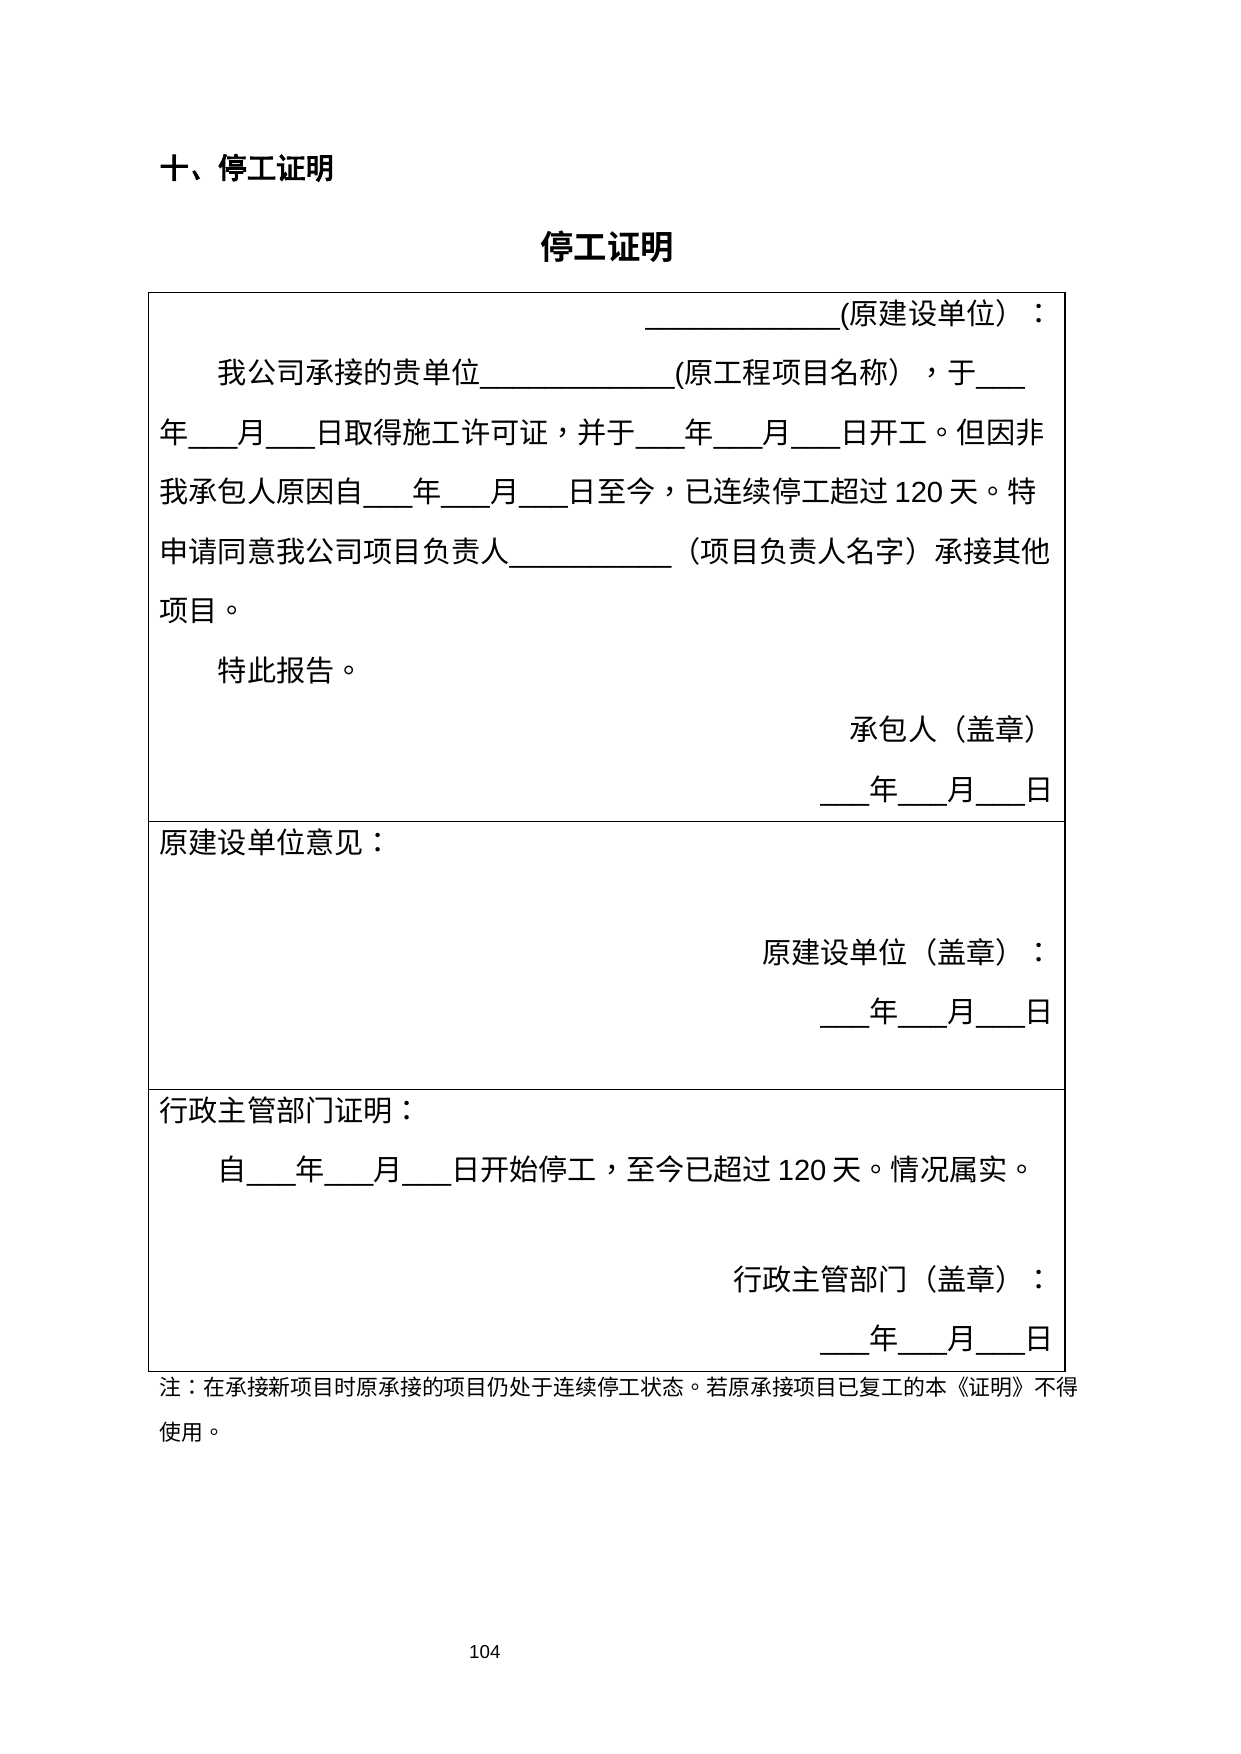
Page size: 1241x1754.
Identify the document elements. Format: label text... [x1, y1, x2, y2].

table_cell 行政主管部门证明： 自___年___月___日开始停工，至今已超过120天。情况属实。 行政主管部门（盖章）： ___年___月___日 [149, 1090, 1064, 1371]
text 十、停工证明 [159, 149, 1079, 182]
table_cell 原建设单位意见： 原建设单位（盖章）： ___年___月___日 [149, 822, 1064, 1089]
text 停工证明 [159, 224, 1079, 269]
text 注：在承接新项目时原承接的项目仍处于连续停工状态。若原承接项目已复工的本《证明》不得使用。 [159, 1372, 1079, 1446]
table_header ____________(原建设单位）： 我公司承接的贵单位____________(原工程项目名称），于___年___月___日取得施工许可证，并于___年___月___日开工。但因非我承包人原因自___年___月___日至今，已连续停工超过120天。特申请同意我公司项目负责人__________（项目负责人名字）承接其他项目。 特此报告。 承包人（盖章） ___年___月___日 [149, 293, 1064, 821]
